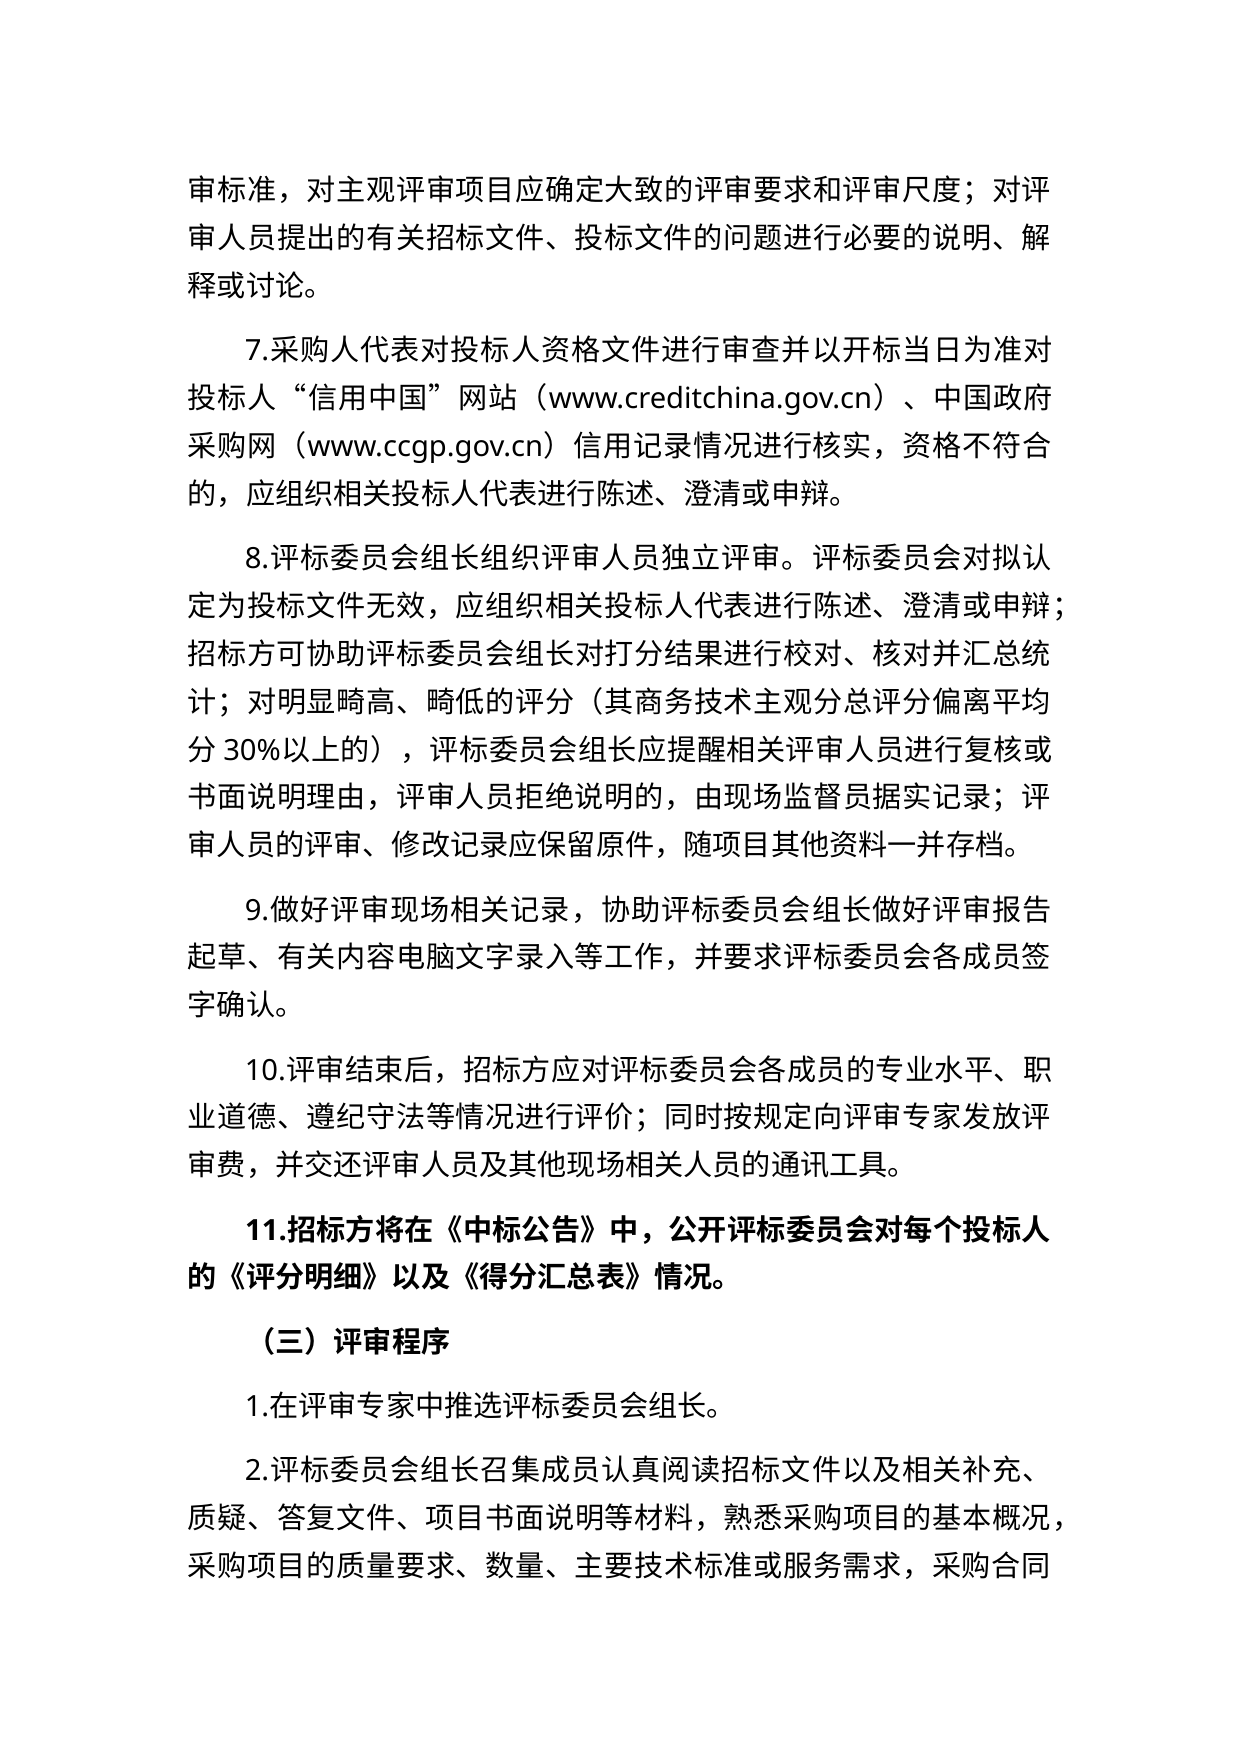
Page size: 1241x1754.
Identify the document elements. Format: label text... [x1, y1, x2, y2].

text 1.在评审专家中推选评标委员会组长。 [187, 1378, 1053, 1426]
text 11.招标方将在《中标公告》中，公开评标委员会对每个投标人的《评分明细》以及《得分汇总表》情况。 [187, 1202, 1053, 1297]
text 7.采购人代表对投标人资格文件进行审查并以开标当日为准对投标人“信用中国”网站（www.creditchina.gov.cn）、中国政府采购网（www.ccgp.gov.cn）信用记录情况进行核实，资格不符合的，应组织相关投标人代表进行陈述、澄清或申辩。 [187, 322, 1053, 514]
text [187, 1442, 1053, 1586]
text （三）评审程序 [187, 1314, 1053, 1362]
text 10.评审结束后，招标方应对评标委员会各成员的专业水平、职业道德、遵纪守法等情况进行评价；同时按规定向评审专家发放评审费，并交还评审人员及其他现场相关人员的通讯工具。 [187, 1042, 1053, 1185]
text 8.评标委员会组长组织评审人员独立评审。评标委员会对拟认定为投标文件无效，应组织相关投标人代表进行陈述、澄清或申辩；招标方可协助评标委员会组长对打分结果进行校对、核对并汇总统计；对明显畸高、畸低的评分（其商务技术主观分总评分偏离平均分30%以上的），评标委员会组长应提醒相关评审人员进行复核或书面说明理由，评审人员拒绝说明的，由现场监督员据实记录；评审人员的评审、修改记录应保留原件，随项目其他资料一并存档。 [187, 530, 1053, 865]
text 9.做好评审现场相关记录，协助评标委员会组长做好评审报告起草、有关内容电脑文字录入等工作，并要求评标委员会各成员签字确认。 [187, 882, 1053, 1025]
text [187, 162, 1053, 306]
